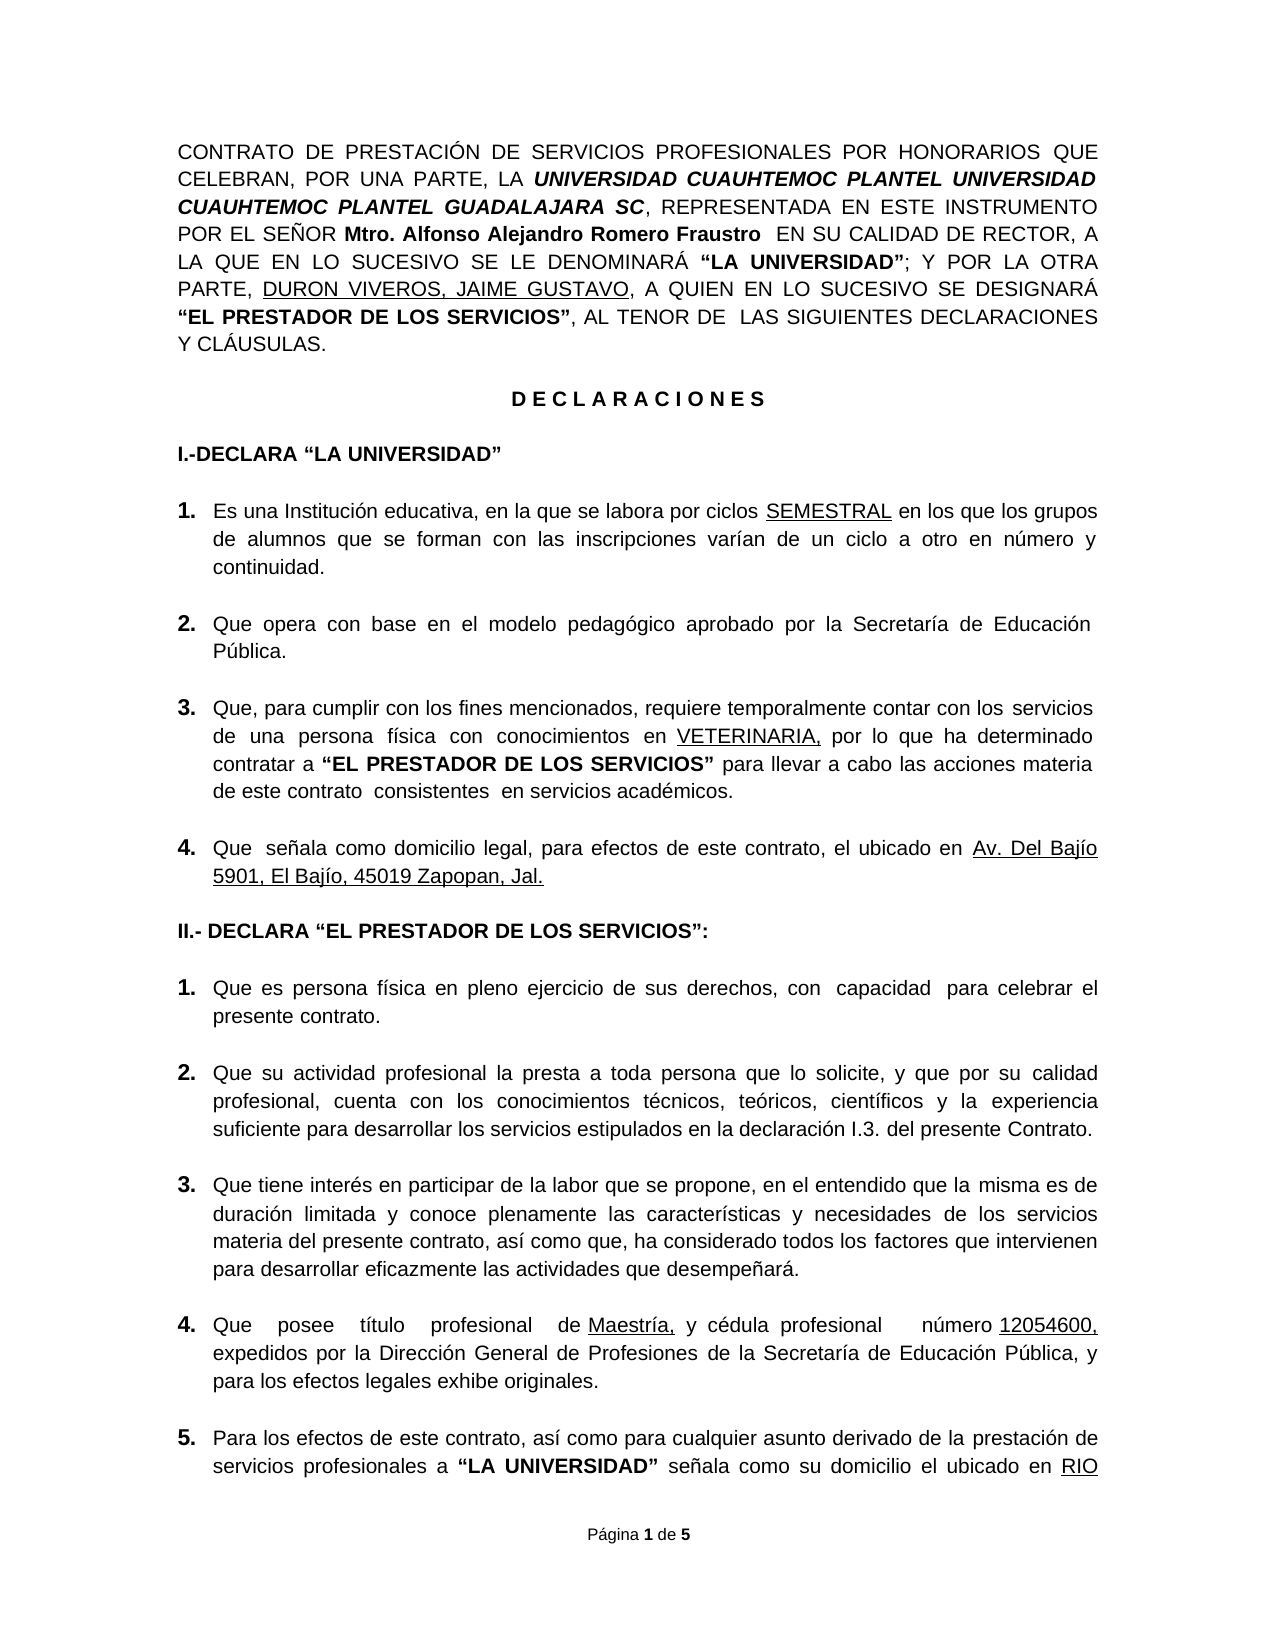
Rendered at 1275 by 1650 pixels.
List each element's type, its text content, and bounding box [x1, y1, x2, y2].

list Que opera con base en el modelo pedagógico aprobado por la Secretaría de Educación Pública. [177, 609, 1092, 663]
subtitle II.- DECLARA “EL PRESTADOR DE LOS SERVICIOS”: [177, 919, 1110, 943]
list Que tiene interés en participar de la labor que se propone, en el entendido que la misma es de duración limitada y conoce plenamente las características y necesidades de los servicios materia del presente contrato, así como que, ha considerado todos los factores que intervienen para desarrollar eficazmente las actividades que desempeñará. [177, 1171, 1098, 1280]
list Que su actividad profesional la presta a toda persona que lo solicite, y que por su calidad profesional, cuenta con los conocimientos técnicos, teóricos, científicos y la experiencia suficiente para desarrollar los servicios estipulados en la declaración I.3. del presente Contrato. [177, 1059, 1098, 1140]
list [177, 1424, 1098, 1478]
text CONTRATO DE PRESTACIÓN DE SERVICIOS PROFESIONALES POR HONORARIOS QUE CELEBRAN, POR UNA PARTE, LA UNIVERSIDAD CUAUHTEMOC PLANTEL UNIVERSIDAD CUAUHTEMOC PLANTEL GUADALAJARA SC, REPRESENTADA EN ESTE INSTRUMENTO POR EL SEÑOR Mtro. Alfonso Alejandro Romero Fraustro EN SU CALIDAD DE RECTOR, A LA QUE EN LO SUCESIVO SE LE DENOMINARÁ “LA UNIVERSIDAD”; Y POR LA OTRA PARTE, DURON VIVEROS, JAIME GUSTAVO, A QUIEN EN LO SUCESIVO SE DESIGNARÁ “EL PRESTADOR DE LOS SERVICIOS”, AL TENOR DE LAS SIGUIENTES DECLARACIONES Y CLÁUSULAS. [177, 139, 1098, 356]
subtitle D E C L A R A C I O N E S [177, 387, 1098, 411]
list Que posee título profesional de Maestría, y cédula profesional número 12054600, expedidos por la Dirección General de Profesiones de la Secretaría de Educación Pública, y para los efectos legales exhibe originales. [177, 1311, 1098, 1393]
list Que señala como domicilio legal, para efectos de este contrato, el ubicado en Av. Del Bajío 5901, El Bajío, 45019 Zapopan, Jal. [177, 834, 1098, 888]
text I.-DECLARA “LA UNIVERSIDAD” [177, 442, 1110, 466]
list Que, para cumplir con los fines mencionados, requiere temporalmente contar con los servicios de una persona física con conocimientos en VETERINARIA, por lo que ha determinado contratar a “EL PRESTADOR DE LOS SERVICIOS” para llevar a cabo las acciones materia de este contrato consistentes en servicios académicos. [177, 694, 1093, 803]
list Que es persona física en pleno ejercicio de sus derechos, con capacidad para celebrar el presente contrato. [177, 974, 1098, 1028]
list Es una Institución educativa, en la que se labora por ciclos SEMESTRAL en los que los grupos de alumnos que se forman con las inscripciones varían de un ciclo a otro en número y continuidad. [177, 497, 1098, 578]
